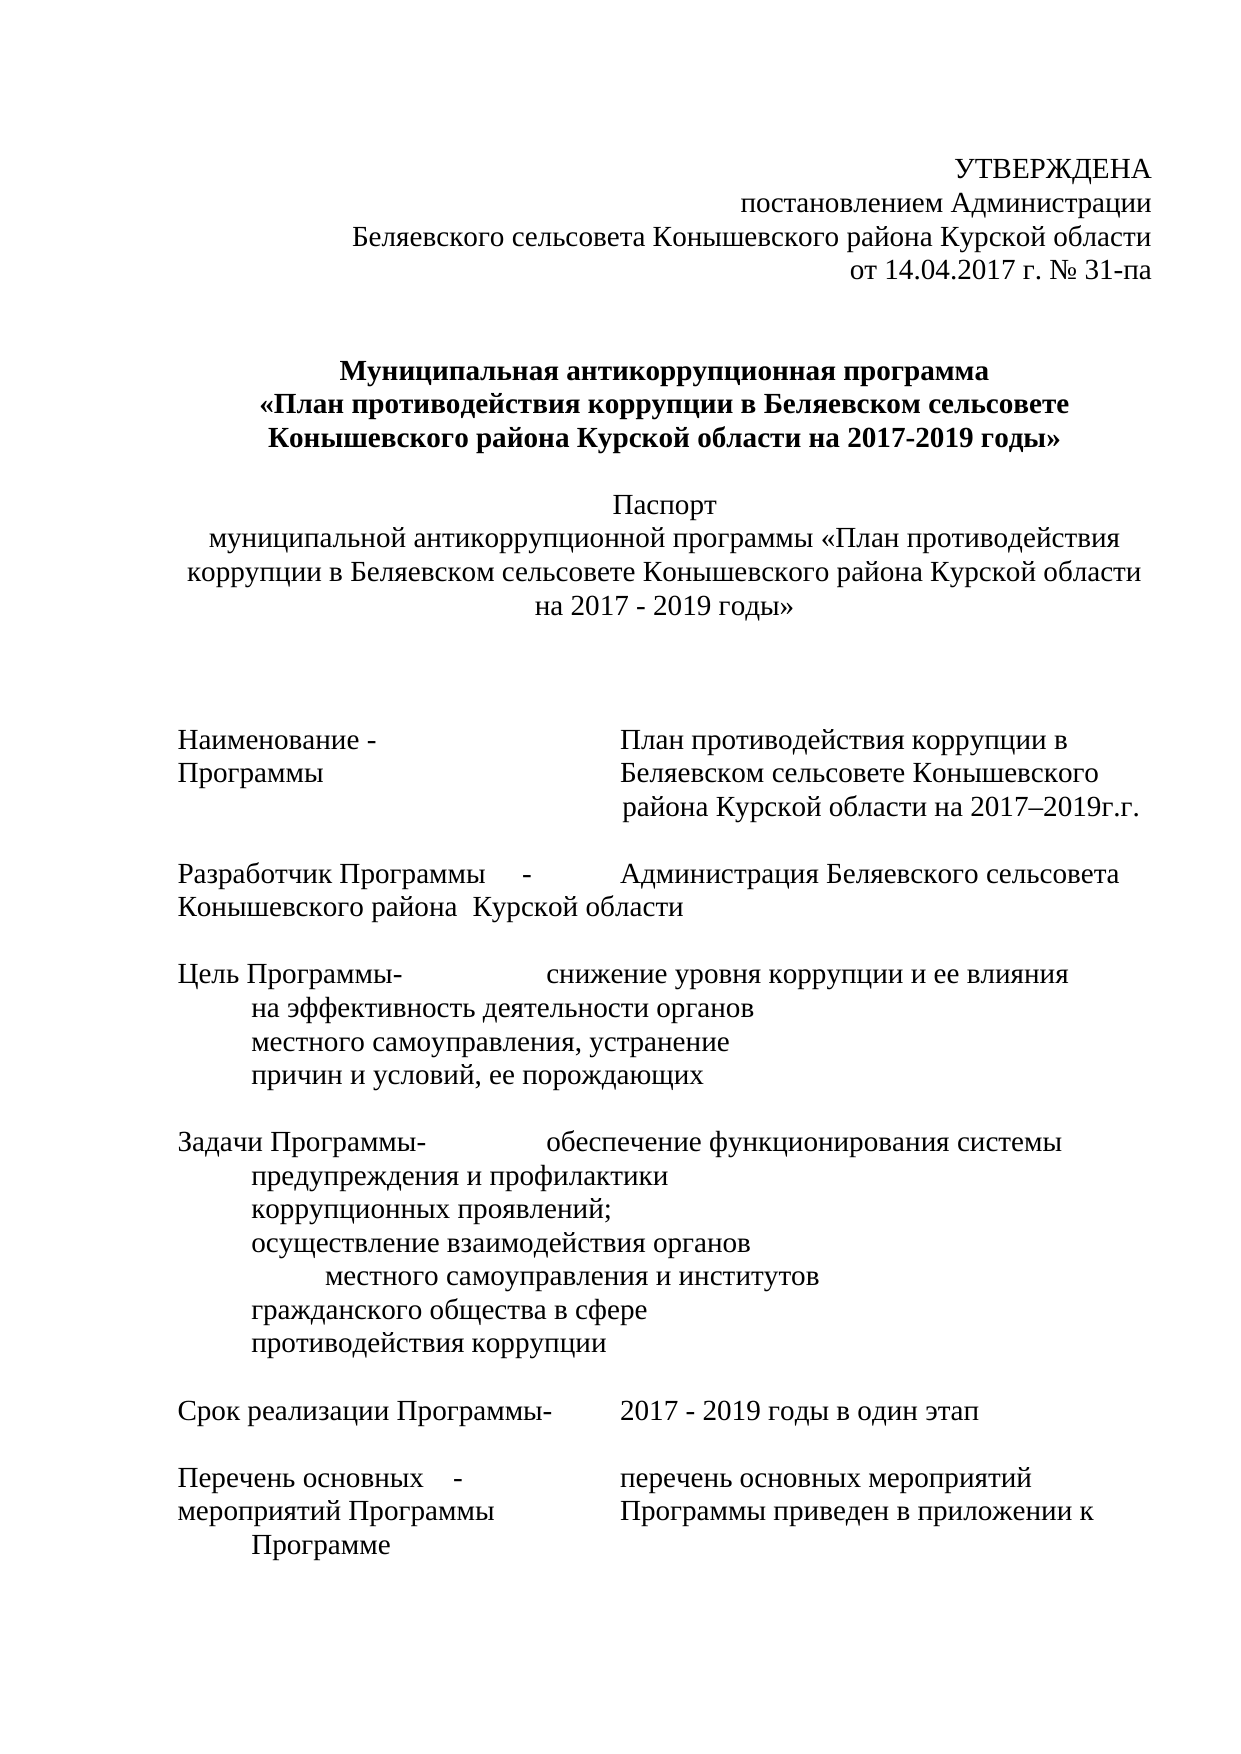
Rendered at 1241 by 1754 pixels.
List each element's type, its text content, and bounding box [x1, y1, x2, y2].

text «План противодействия коррупции в Беляевском сельсовете Конышевского района Курской области на 2017-2019 годы» [177, 386, 1152, 453]
text мероприятий Программы Программы приведен в приложении к [177, 1493, 1152, 1527]
text коррупционных проявлений; [177, 1191, 1152, 1225]
text местного самоуправления и институтов [177, 1258, 1152, 1292]
text Программе [177, 1527, 1152, 1560]
text причин и условий, ее порождающих [177, 1057, 1152, 1091]
text Срок реализации Программы- 2017 - 2019 годы в один этап [177, 1393, 1152, 1426]
text местного самоуправления, устранение [177, 1024, 1152, 1057]
text муниципальной антикоррупционной программы «План противодействия коррупции в Беляевском сельсовете Конышевского района Курской области на 2017 - 2019 годы» [177, 521, 1152, 621]
text постановлением Администрации [177, 185, 1152, 219]
text Задачи Программы- обеспечение функционирования системы [177, 1124, 1152, 1158]
text гражданского общества в сфере [177, 1292, 1152, 1326]
text Конышевского района Курской области [177, 889, 1152, 923]
text Перечень основных - перечень основных мероприятий [177, 1460, 1152, 1493]
text противодействия коррупции [177, 1326, 1152, 1359]
text Беляевского сельсовета Конышевского района Курской области [177, 219, 1152, 252]
text Муниципальная антикоррупционная программа [177, 353, 1152, 386]
text предупреждения и профилактики [177, 1158, 1152, 1191]
text Паспорт [177, 487, 1152, 521]
text осуществление взаимодействия органов [177, 1225, 1152, 1258]
text района Курской области на 2017–2019г.г. [177, 789, 1152, 822]
text Цель Программы- снижение уровня коррупции и ее влияния [177, 957, 1152, 990]
text на эффективность деятельности органов [177, 990, 1152, 1024]
text УТВЕРЖДЕНА [177, 152, 1152, 185]
text Наименование - План противодействия коррупции в [177, 722, 1152, 755]
text Программы Беляевском сельсовете Конышевского [177, 755, 1152, 789]
text Разработчик Программы - Администрация Беляевского сельсовета [177, 856, 1152, 889]
text от 14.04.2017 г. № 31-па [177, 252, 1152, 286]
